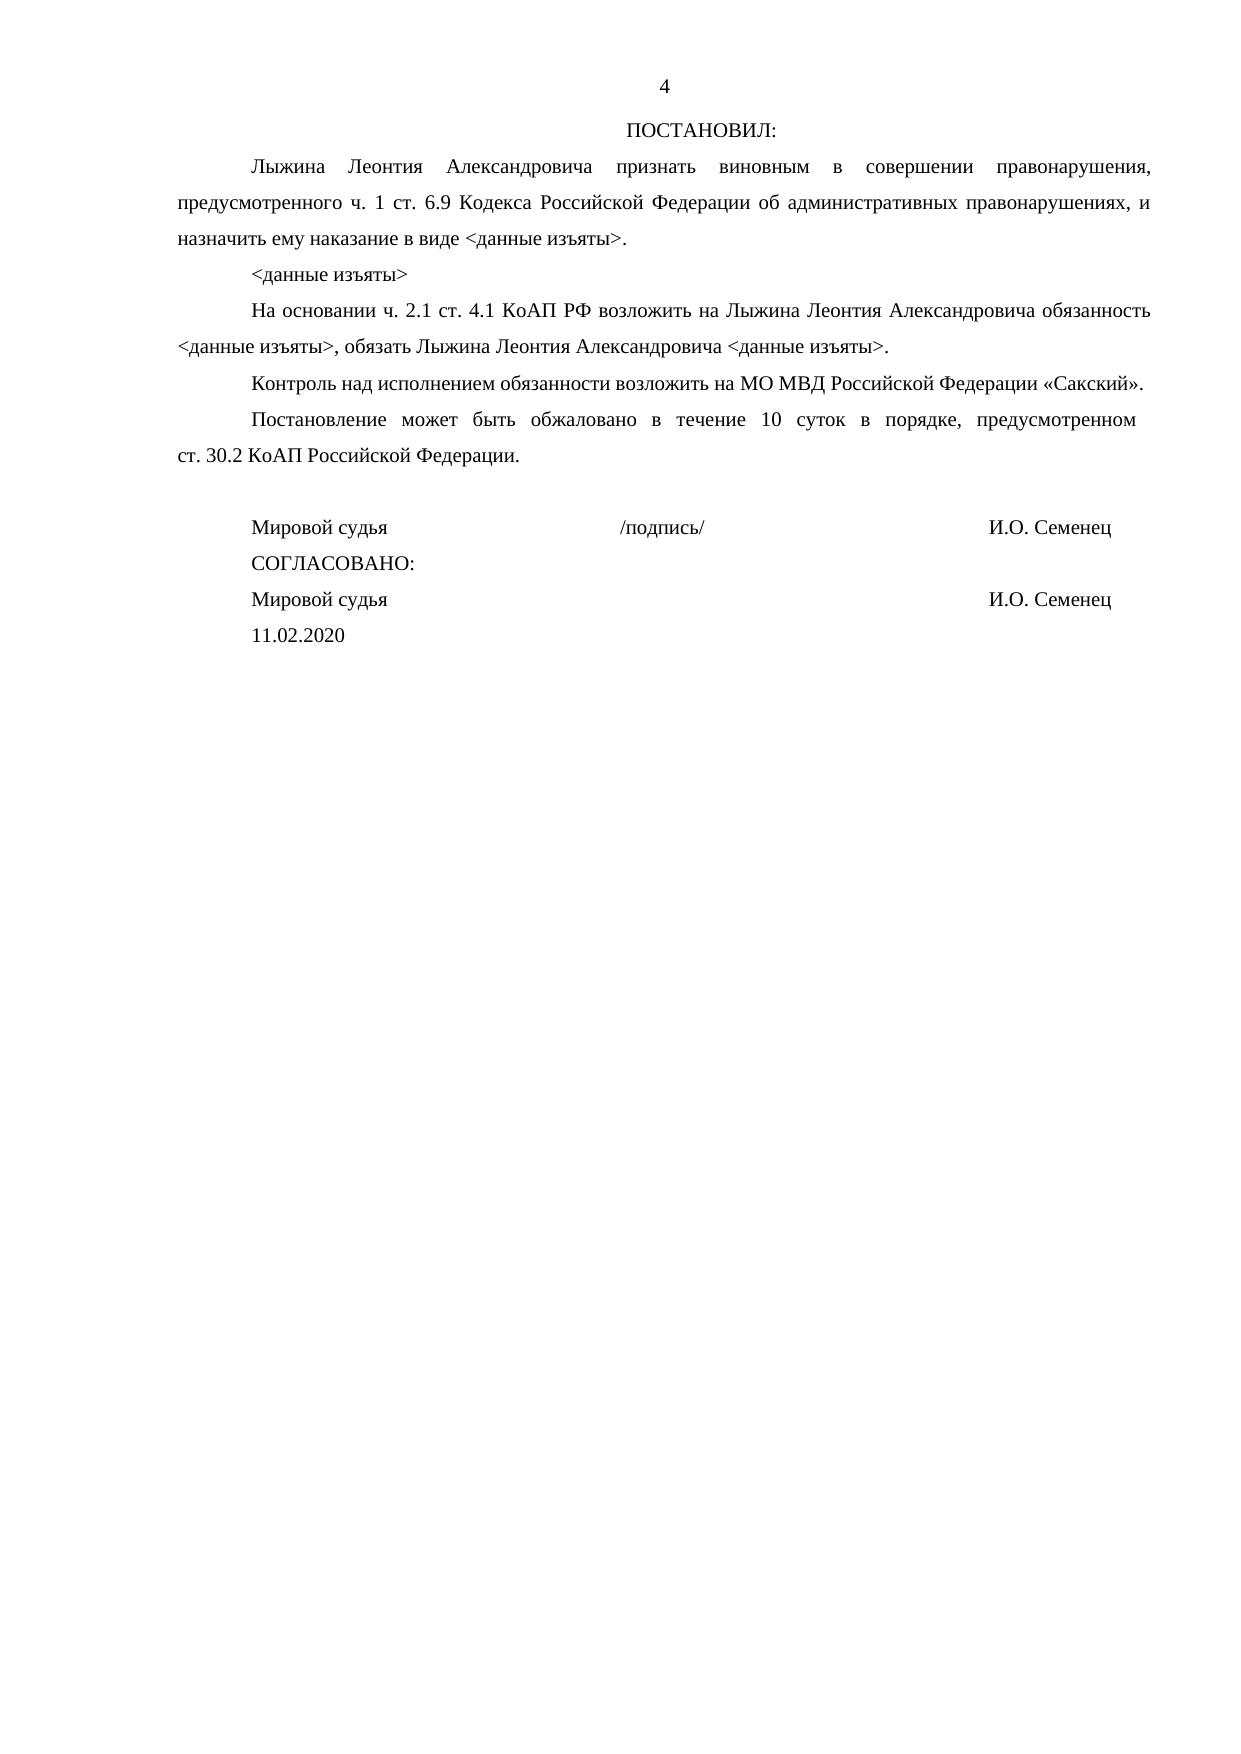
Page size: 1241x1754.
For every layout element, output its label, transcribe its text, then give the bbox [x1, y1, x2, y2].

text <данные изъяты> [177, 262, 1152, 286]
text Постановление может быть обжаловано в течение 10 суток в порядке, предусмотренном ст. 30.2 КоАП Российской Федерации. [177, 406, 1152, 467]
text ПОСТАНОВИЛ: [177, 118, 1152, 142]
text Лыжина Леонтия Александровича признать виновным в совершении правонарушения, предусмотренного ч. 1 ст. 6.9 Кодекса Российской Федерации об административных правонарушениях, и назначить ему наказание в виде <данные изъяты>. [177, 154, 1152, 250]
text Контроль над исполнением обязанности возложить на МО МВД Российской Федерации «Сакский». [177, 370, 1152, 394]
text На основании ч. 2.1 ст. 4.1 КоАП РФ возложить на Лыжина Леонтия Александровича обязанность <данные изъяты>, обязать Лыжина Леонтия Александровича <данные изъяты>. [177, 298, 1152, 358]
text СОГЛАСОВАНО: [177, 551, 1152, 575]
text 11.02.2020 [177, 623, 1152, 647]
text Мировой судья И.О. Семенец [177, 587, 1152, 611]
text Мировой судья /подпись/ И.О. Семенец [177, 514, 1152, 539]
